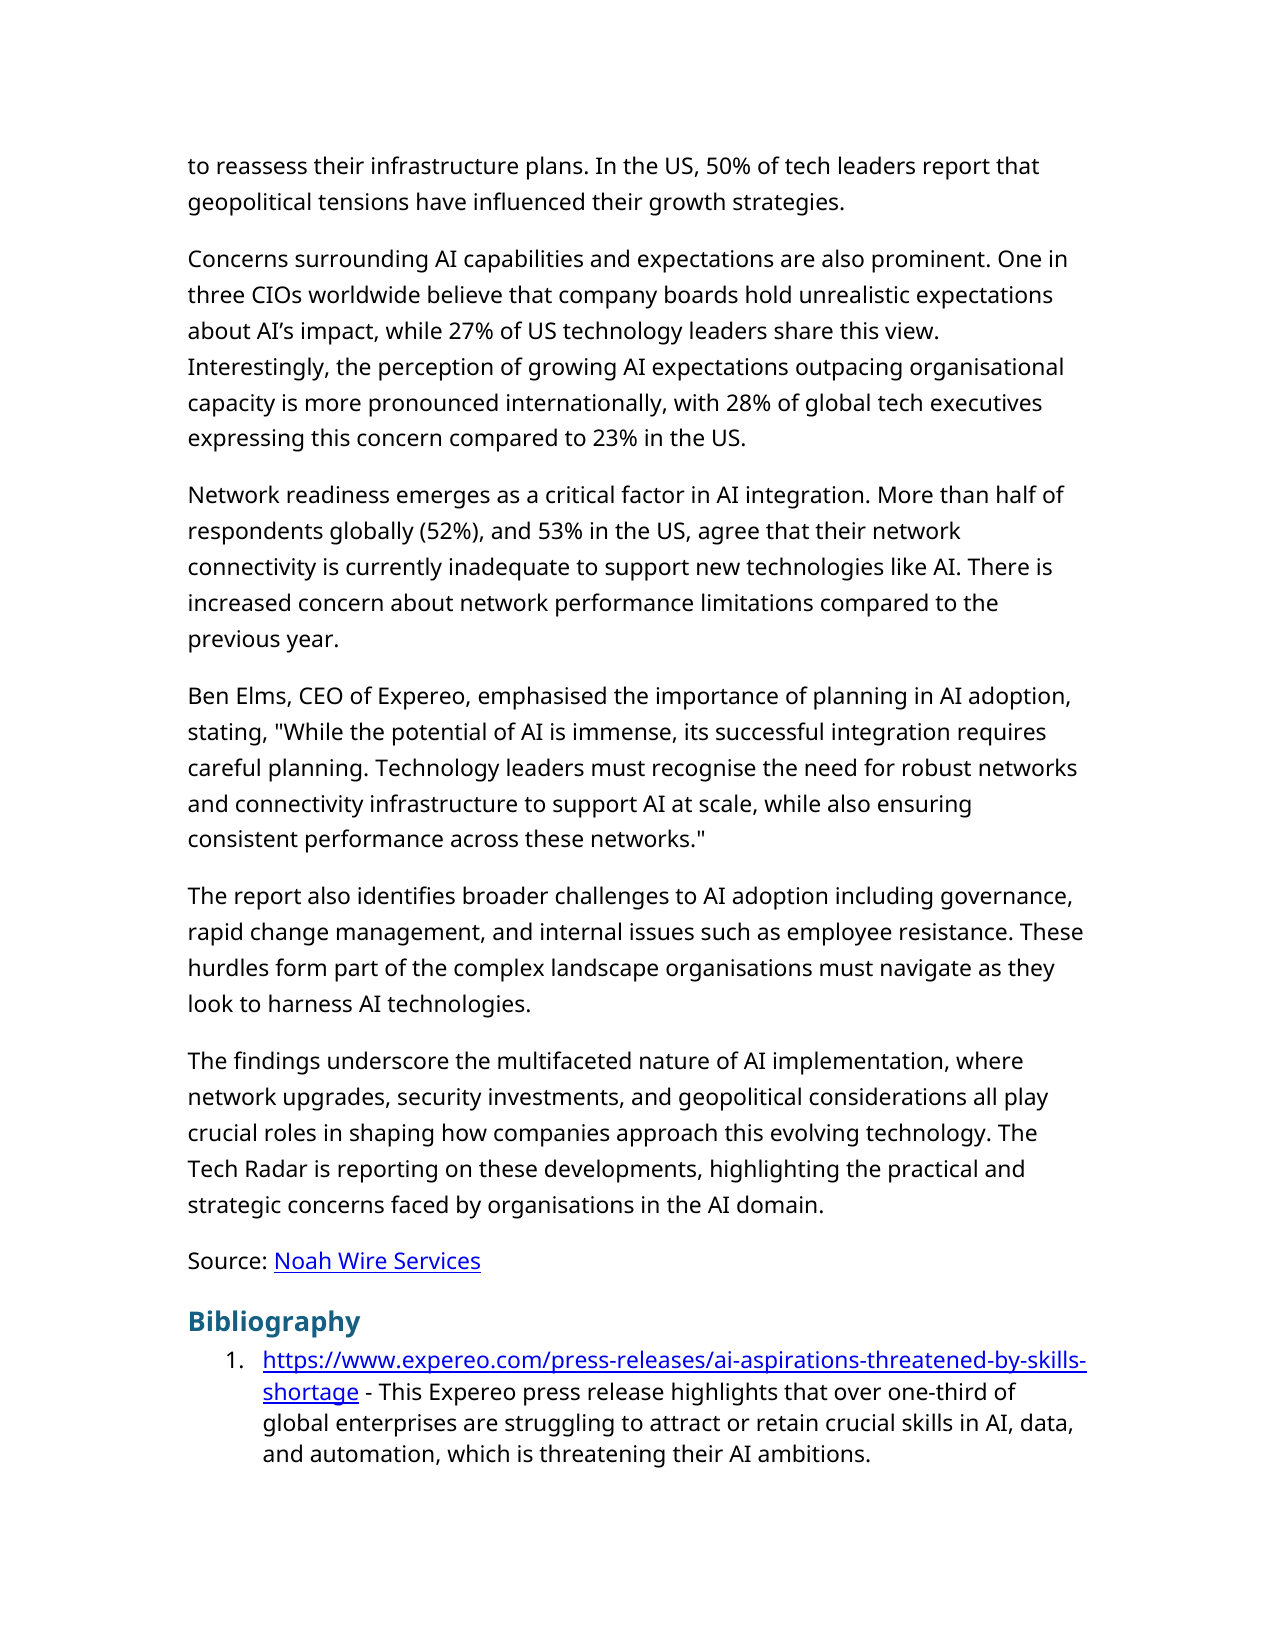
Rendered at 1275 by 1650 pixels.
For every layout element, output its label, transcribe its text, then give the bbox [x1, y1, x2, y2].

text The report also identifies broader challenges to AI adoption including governance, rapid change management, and internal issues such as employee resistance. These hurdles form part of the complex landscape organisations must navigate as they look to harness AI technologies. [187, 880, 1087, 1019]
subtitle Bibliography [187, 1302, 1087, 1339]
list https://www.expereo.com/press-releases/ai-aspirations-threatened-by-skills-shortage - This Expereo press release highlights that over one-third of global enterprises are struggling to attract or retain crucial skills in AI, data, and automation, which is threatening their AI ambitions. [225, 1344, 1087, 1469]
text The findings underscore the multifaceted nature of AI implementation, where network upgrades, security investments, and geopolitical considerations all play crucial roles in shaping how companies approach this evolving technology. The Tech Radar is reporting on these developments, highlighting the practical and strategic concerns faced by organisations in the AI domain. [187, 1045, 1087, 1220]
text Concerns surrounding AI capabilities and expectations are also prominent. One in three CIOs worldwide believe that company boards hold unrealistic expectations about AI’s impact, while 27% of US technology leaders share this view. Interestingly, the perception of growing AI expectations outpacing organisational capacity is more pronounced internationally, with 28% of global tech executives expressing this concern compared to 23% in the US. [187, 243, 1087, 454]
text Ben Elms, CEO of Expereo, emphasised the importance of planning in AI adoption, stating, "While the potential of AI is immense, its successful integration requires careful planning. Technology leaders must recognise the need for robust networks and connectivity infrastructure to support AI at scale, while also ensuring consistent performance across these networks." [187, 680, 1087, 855]
text Network readiness emerges as a critical factor in AI integration. More than half of respondents globally (52%), and 53% in the US, agree that their network connectivity is currently inadequate to support new technologies like AI. There is increased concern about network performance limitations compared to the previous year. [187, 479, 1087, 654]
text Source: Noah Wire Services [187, 1245, 1087, 1277]
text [187, 150, 1087, 217]
